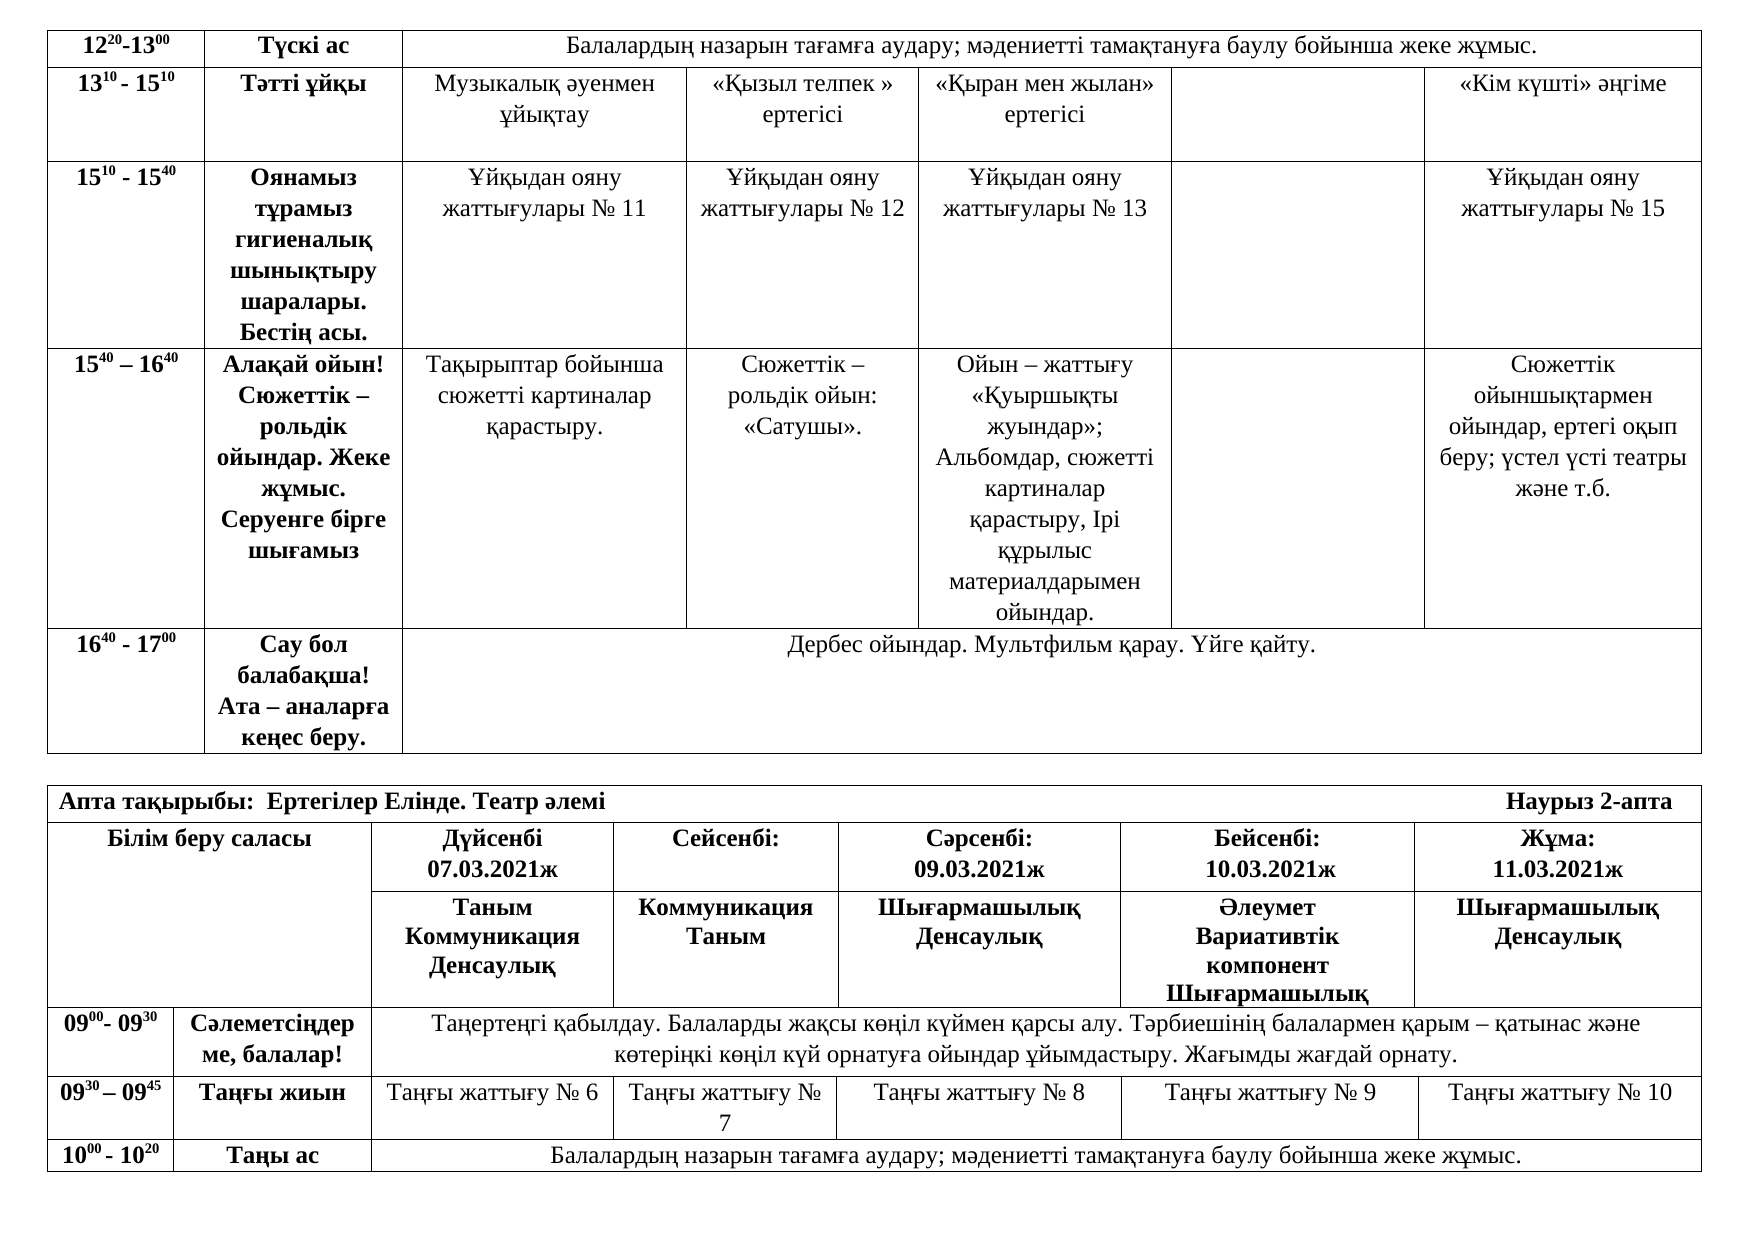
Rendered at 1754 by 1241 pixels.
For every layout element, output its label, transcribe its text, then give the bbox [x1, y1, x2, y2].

table_cell Жұма: 11.03.2021ж [1415, 823, 1701, 891]
table_cell Балалардың назарын тағамға аудару; мәдениетті тамақтануға баулу бойынша жеке жұмыс. [403, 31, 1701, 67]
table_cell Сау бол балабақша! Ата – аналарға кеңес беру. [205, 629, 402, 753]
table_cell 1220-1300 [48, 31, 204, 67]
table_cell 1540 – 1640 [48, 349, 204, 628]
table_cell Бейсенбі: 10.03.2021ж [1121, 823, 1414, 891]
table_cell [1172, 162, 1424, 348]
table_cell Сюжеттік ойыншықтармен ойындар, ертегі оқып беру; үстел үсті театры және т.б. [1425, 349, 1701, 628]
table_cell «Кім күшті» әңгіме [1425, 68, 1701, 161]
table_cell Тәтті ұйқы [205, 68, 402, 161]
table_cell Дүйсенбі 07.03.2021ж [372, 823, 613, 891]
table_cell Ұйқыдан ояну жаттығулары № 11 [403, 162, 686, 348]
table_cell 1310 - 1510 [48, 68, 204, 161]
table_cell Балалардың назарын тағамға аудару; мәдениетті тамақтануға баулу бойынша жеке жұмыс. [372, 1140, 1701, 1171]
table_cell Сәрсенбі: 09.03.2021ж [839, 823, 1120, 891]
table_cell [1172, 349, 1424, 628]
table_cell Таңғы жаттығу № 10 [1419, 1077, 1701, 1139]
table_cell Таңғы жаттығу № 9 [1122, 1077, 1418, 1139]
table_cell «Қыран мен жылан» ертегісі [919, 68, 1171, 161]
table_cell Коммуникация Таным [614, 892, 838, 1007]
table_cell Түскі ас [205, 31, 402, 67]
table_cell Тақырыптар бойынша сюжетті картиналар қарастыру. [403, 349, 686, 628]
table_cell 1510 - 1540 [48, 162, 204, 348]
table_cell Ұйқыдан ояну жаттығулары № 12 [687, 162, 918, 348]
table_cell Ойын – жаттығу «Қуыршықты жуындар»; Альбомдар, сюжетті картиналар қарастыру, Ірі құрылыс материалдарымен ойындар. [919, 349, 1171, 628]
table_cell Білім беру саласы [48, 823, 371, 1007]
table_cell Шығармашылық Денсаулық [839, 892, 1120, 1007]
table_cell 0930 – 0945 [48, 1077, 173, 1139]
table_cell Сейсенбі: [614, 823, 838, 891]
table_cell Алақай ойын! Сюжеттік – рольдік ойындар. Жеке жұмыс. Серуенге бірге шығамыз [205, 349, 402, 628]
table_cell Таңы ас [174, 1140, 371, 1171]
table_cell Шығармашылық Денсаулық [1415, 892, 1701, 1007]
table_cell «Қызыл телпек » ертегісі [687, 68, 918, 161]
table_cell Дербес ойындар. Мультфильм қарау. Үйге қайту. [403, 629, 1701, 753]
table_header Апта тақырыбы: Ертегілер Елінде. Театр әлемі Наурыз 2-апта [48, 786, 1701, 822]
table_cell 1000 - 1020 [48, 1140, 173, 1171]
table_cell Таным Коммуникация Денсаулық [372, 892, 613, 1007]
table_cell Таңертеңгі қабылдау. Балаларды жақсы көңіл күймен қарсы алу. Тәрбиешінің балалармен қарым – қатынас және көтеріңкі көңіл күй орнатуға ойындар ұйымдастыру. Жағымды жағдай орнату. [372, 1008, 1701, 1076]
table_cell Таңғы жаттығу № 6 [372, 1077, 613, 1139]
table_cell Сәлеметсіңдер ме, балалар! [174, 1008, 371, 1076]
table_cell 0900- 0930 [48, 1008, 173, 1076]
table_cell Ұйқыдан ояну жаттығулары № 13 [919, 162, 1171, 348]
table_cell Ұйқыдан ояну жаттығулары № 15 [1425, 162, 1701, 348]
table_cell Оянамыз тұрамыз гигиеналық шынықтыру шаралары. Бестің асы. [205, 162, 402, 348]
table_cell Музыкалық әуенмен ұйықтау [403, 68, 686, 161]
table_cell Таңғы жаттығу № 8 [837, 1077, 1121, 1139]
table_cell Таңғы жиын [174, 1077, 371, 1139]
table_cell [1172, 68, 1424, 161]
table_cell Әлеумет Вариативтік компонент Шығармашылық [1121, 892, 1414, 1007]
table_cell Таңғы жаттығу № 7 [614, 1077, 836, 1139]
table_cell Сюжеттік – рольдік ойын: «Сатушы». [687, 349, 918, 628]
table_cell 1640 - 1700 [48, 629, 204, 753]
